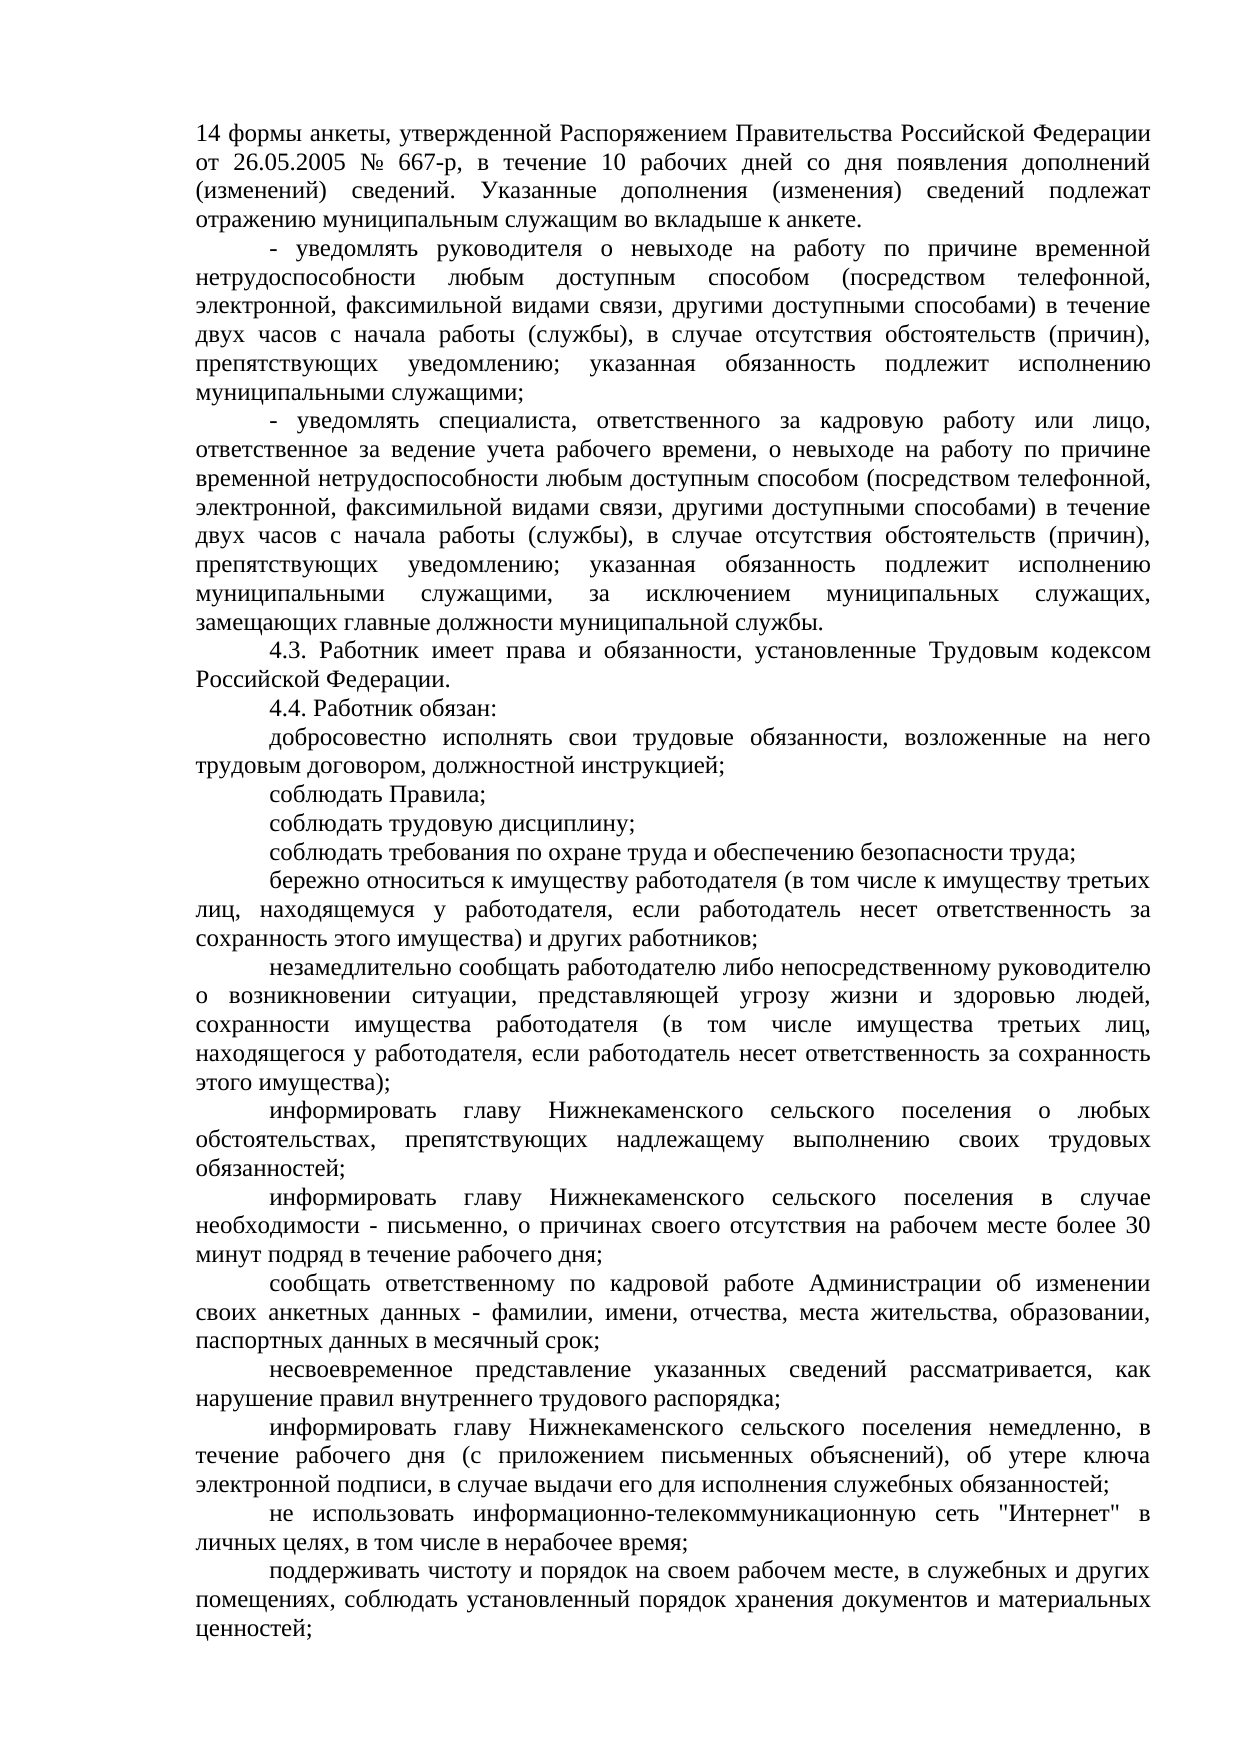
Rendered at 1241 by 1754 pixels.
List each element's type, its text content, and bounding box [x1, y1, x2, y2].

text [195, 118, 1152, 233]
text - уведомлять руководителя о невыходе на работу по причине временной нетрудоспособности любым доступным способом (посредством телефонной, электронной, факсимильной видами связи, другими доступными способами) в течение двух часов с начала работы (службы), в случае отсутствия обстоятельств (причин), препятствующих уведомлению; указанная обязанность подлежит исполнению муниципальными служащими; [195, 233, 1152, 406]
text 4.4. Работник обязан: [195, 693, 1152, 722]
text 4.3. Работник имеет права и обязанности, установленные Трудовым кодексом Российской Федерации. [195, 636, 1152, 693]
text поддерживать чистоту и порядок на своем рабочем месте, в служебных и других помещениях, соблюдать установленный порядок хранения документов и материальных ценностей; [195, 1556, 1152, 1642]
text добросовестно исполнять свои трудовые обязанности, возложенные на него трудовым договором, должностной инструкцией; [195, 722, 1152, 779]
text соблюдать требования по охране труда и обеспечению безопасности труда; [195, 837, 1152, 866]
text сообщать ответственному по кадровой работе Администрации об изменении своих анкетных данных - фамилии, имени, отчества, места жительства, образовании, паспортных данных в месячный срок; [195, 1268, 1152, 1354]
text информировать главу Нижнекаменского сельского поселения в случае необходимости - письменно, о причинах своего отсутствия на рабочем месте более 30 минут подряд в течение рабочего дня; [195, 1182, 1152, 1268]
text информировать главу Нижнекаменского сельского поселения о любых обстоятельствах, препятствующих надлежащему выполнению своих трудовых обязанностей; [195, 1096, 1152, 1182]
text соблюдать Правила; [195, 779, 1152, 808]
text не использовать информационно-телекоммуникационную сеть "Интернет" в личных целях, в том числе в нерабочее время; [195, 1498, 1152, 1556]
text информировать главу Нижнекаменского сельского поселения немедленно, в течение рабочего дня (с приложением письменных объяснений), об утере ключа электронной подписи, в случае выдачи его для исполнения служебных обязанностей; [195, 1412, 1152, 1498]
text бережно относиться к имуществу работодателя (в том числе к имуществу третьих лиц, находящемуся у работодателя, если работодатель несет ответственность за сохранность этого имущества) и других работников; [195, 866, 1152, 952]
text несвоевременное представление указанных сведений рассматривается, как нарушение правил внутреннего трудового распорядка; [195, 1354, 1152, 1412]
text незамедлительно сообщать работодателю либо непосредственному руководителю о возникновении ситуации, представляющей угрозу жизни и здоровью людей, сохранности имущества работодателя (в том числе имущества третьих лиц, находящегося у работодателя, если работодатель несет ответственность за сохранность этого имущества); [195, 952, 1152, 1096]
text - уведомлять специалиста, ответственного за кадровую работу или лицо, ответственное за ведение учета рабочего времени, о невыходе на работу по причине временной нетрудоспособности любым доступным способом (посредством телефонной, электронной, факсимильной видами связи, другими доступными способами) в течение двух часов с начала работы (службы), в случае отсутствия обстоятельств (причин), препятствующих уведомлению; указанная обязанность подлежит исполнению муниципальными служащими, за исключением муниципальных служащих, замещающих главные должности муниципальной службы. [195, 406, 1152, 636]
text соблюдать трудовую дисциплину; [195, 808, 1152, 837]
